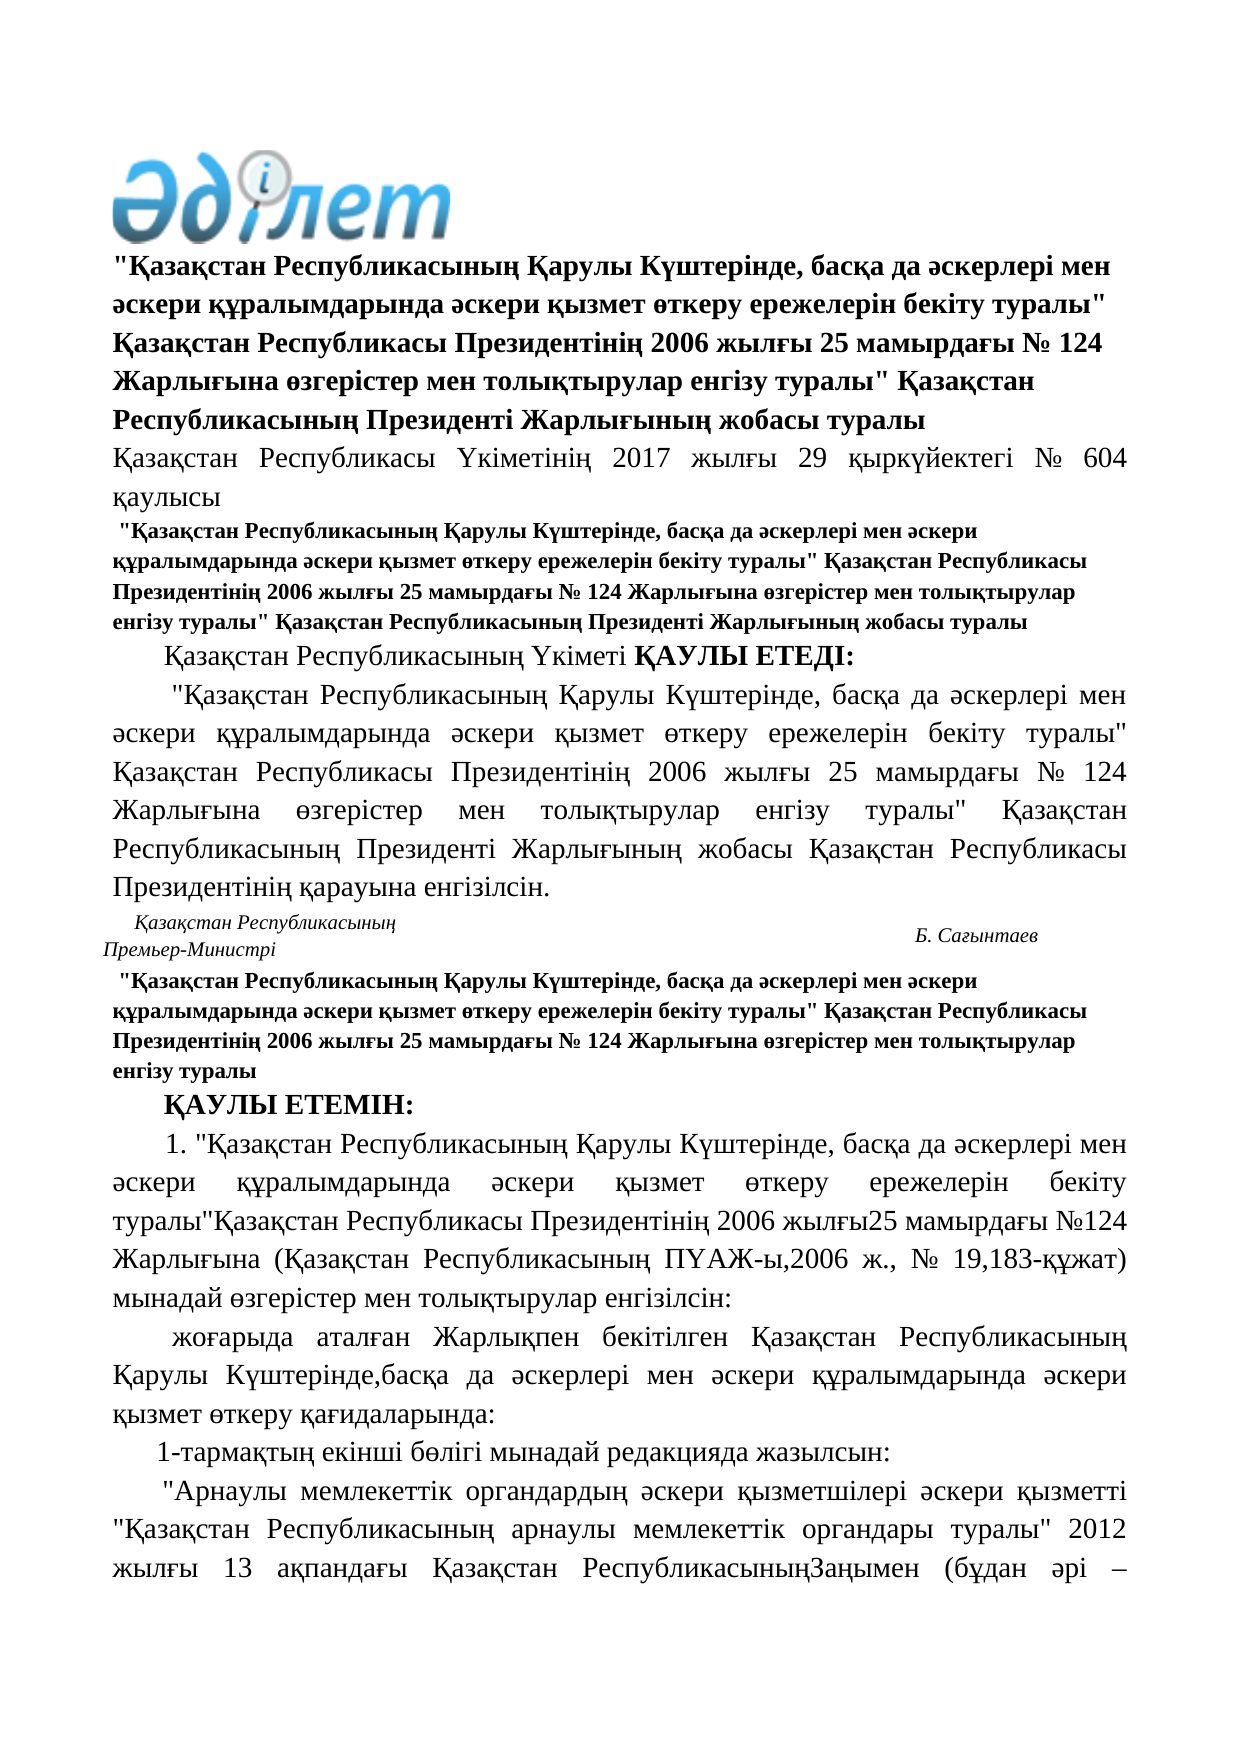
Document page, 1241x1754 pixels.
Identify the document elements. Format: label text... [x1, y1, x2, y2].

text Қазақстан Республикасы Үкіметінің 2017 жылғы 29 қыркүйектегі № 604 қаулысы [112, 440, 1128, 512]
text 1. "Қазақстан Республикасының Қарулы Күштерінде, басқа да әскерлері мен әскери құралымдарында әскери қызмет өткеру ережелерін бекіту туралы"Қазақстан Республикасы Президентінің 2006 жылғы25 мамырдағы №124 Жарлығына (Қазақстан Республикасының ПҮАЖ-ы,2006 ж., № 19,183-құжат) мынадай өзгерістер мен толықтырулар енгізілсін: [112, 1126, 1128, 1314]
picture [112, 150, 451, 244]
text "Қазақстан Республикасының Қарулы Күштерінде, басқа да әскерлері мен әскери құралымдарында әскери қызмет өткеру ережелерін бекіту туралы" Қазақстан Республикасы Президентінің 2006 жылғы 25 мамырдағы № 124 Жарлығына өзгерістер мен толықтырулар енгізу туралы" Қазақстан Республикасының Президенті Жарлығының жобасы туралы [112, 248, 1128, 435]
text "Қазақстан Республикасының Қарулы Күштерінде, басқа да әскерлері мен әскери құралымдарында әскери қызмет өткеру ережелерін бекіту туралы" Қазақстан Республикасы Президентінің 2006 жылғы 25 мамырдағы № 124 Жарлығына өзгерістер мен толықтырулар енгізу туралы [112, 967, 1128, 1084]
text жоғарыда аталған Жарлықпен бекітілген Қазақстан Республикасының Қарулы Күштерінде,басқа да әскерлері мен әскери құралымдарында әскери қызмет өткеру қағидаларында: [112, 1319, 1128, 1429]
text ҚАУЛЫ ЕТЕМІН: [112, 1087, 1128, 1121]
table_header Қазақстан Республикасының Премьер-Министрі [101, 908, 913, 967]
text "Қазақстан Республикасының Қарулы Күштерінде, басқа да әскерлері мен әскери құралымдарында әскери қызмет өткеру ережелерін бекіту туралы" Қазақстан Республикасы Президентінің 2006 жылғы 25 мамырдағы № 124 Жарлығына өзгерістер мен толықтырулар енгізу туралы" Қазақстан Республикасының Президенті Жарлығының жобасы туралы [112, 517, 1128, 634]
table_header Б. Сағынтаев [913, 908, 1240, 967]
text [112, 1473, 1128, 1583]
text "Қазақстан Республикасының Қарулы Күштерінде, басқа да әскерлері мен әскери құралымдарында әскери қызмет өткеру ережелерін бекіту туралы" Қазақстан Республикасы Президентінің 2006 жылғы 25 мамырдағы № 124 Жарлығына өзгерістер мен толықтырулар енгізу туралы" Қазақстан Республикасының Президенті Жарлығының жобасы Қазақстан Республикасы Президентінің қарауына енгізілсін. [112, 677, 1128, 903]
text Қазақстан Республикасының Үкіметі ҚАУЛЫ ЕТЕДІ: [112, 638, 1128, 672]
text 1-тармақтың екінші бөлігі мынадай редакцияда жазылсын: [112, 1434, 1128, 1468]
